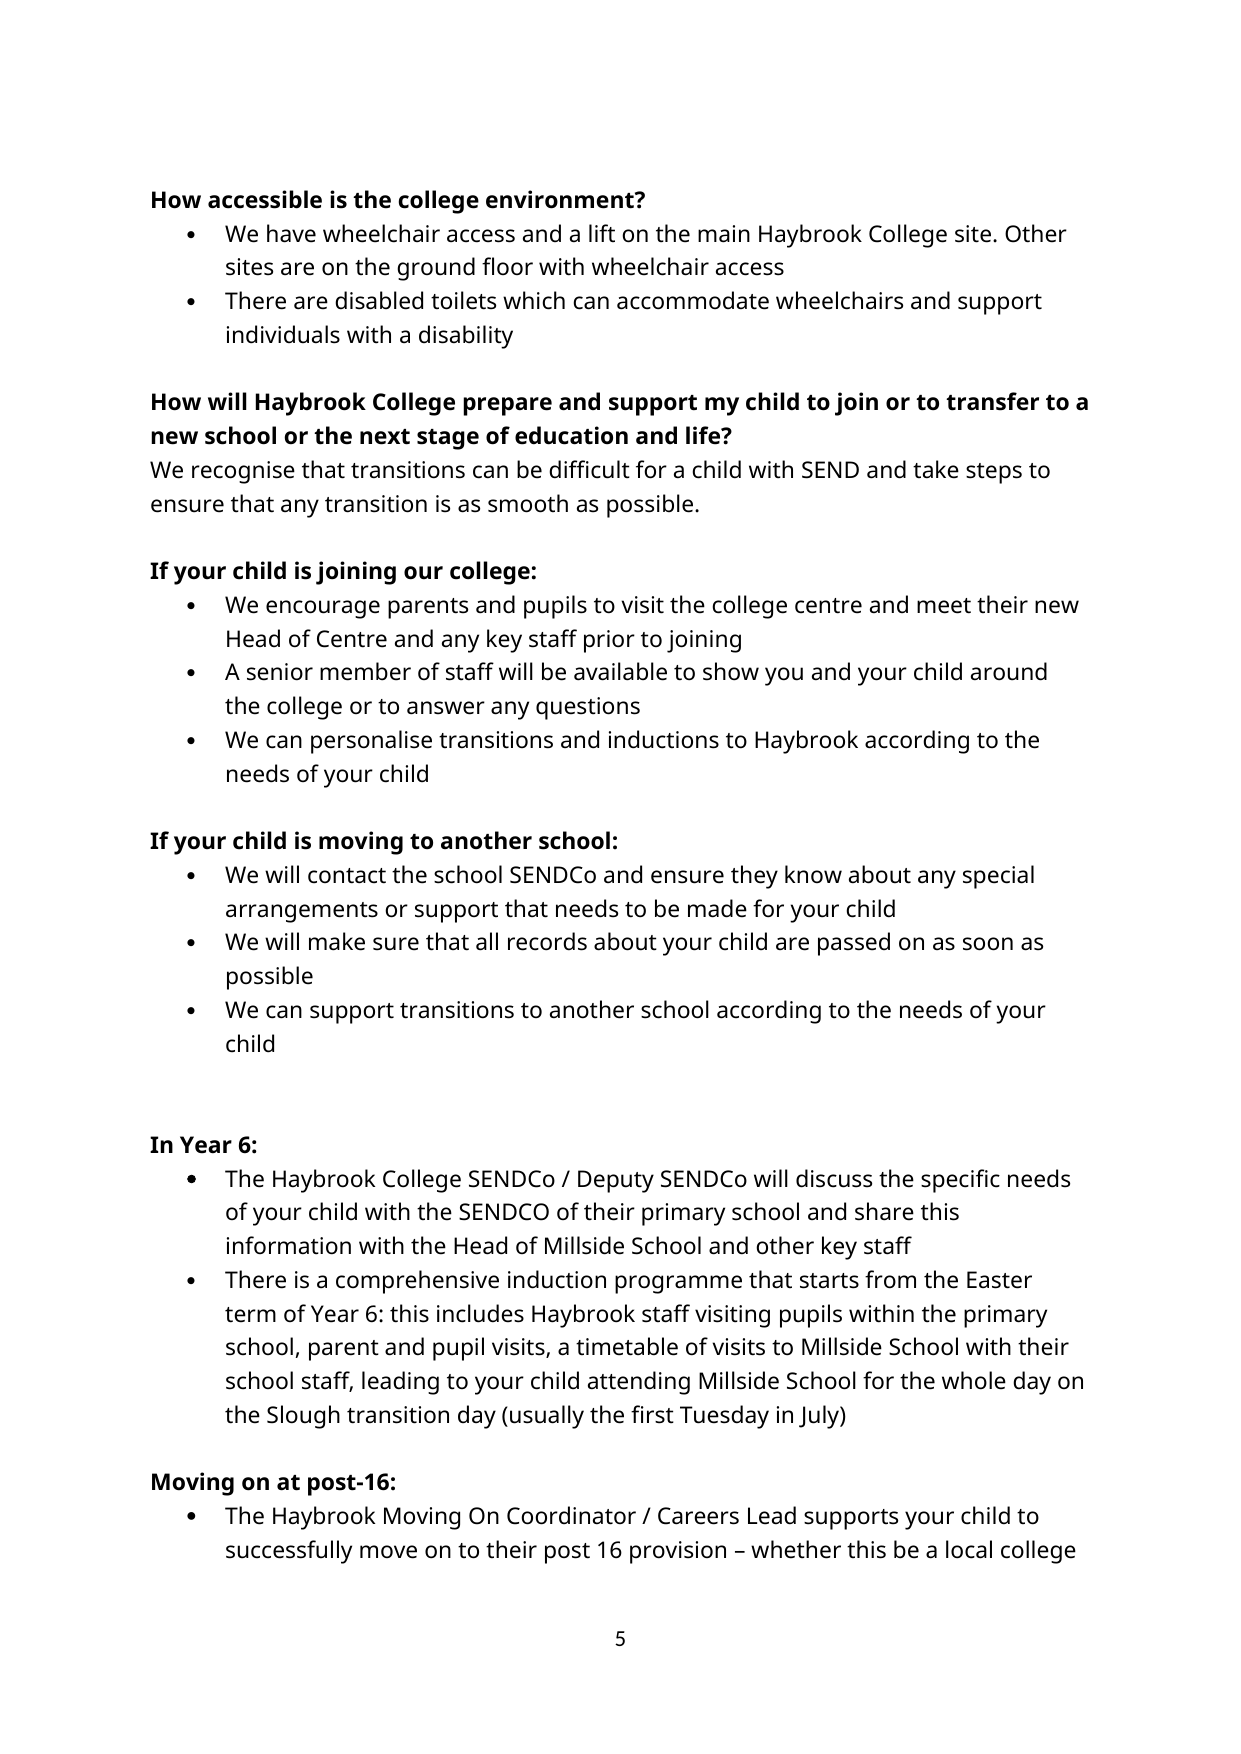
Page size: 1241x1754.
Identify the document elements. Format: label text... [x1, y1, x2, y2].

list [187, 1500, 1090, 1565]
text Moving on at post-16: [150, 1466, 1090, 1497]
list The Haybrook College SENDCo / Deputy SENDCo will discuss the specific needs of your child with the SENDCO of their primary school and share this information with the Head of Millside School and other key staff [187, 1162, 1090, 1261]
text In Year 6: [150, 1129, 1090, 1160]
text How accessible is the college environment? [150, 184, 1090, 215]
text If your child is joining our college: [150, 555, 1090, 586]
list We will make sure that all records about your child are passed on as soon as possible [187, 926, 1090, 991]
list A senior member of staff will be available to show you and your child around the college or to answer any questions [187, 656, 1090, 721]
list We will contact the school SENDCo and ensure they know about any special arrangements or support that needs to be made for your child [187, 859, 1090, 924]
list We can support transitions to another school according to the needs of your child [187, 994, 1090, 1059]
text If your child is moving to another school: [150, 825, 1090, 856]
list There is a comprehensive induction programme that starts from the Easter term of Year 6: this includes Haybrook staff visiting pupils within the primary school, parent and pupil visits, a timetable of visits to Millside School with their school staff, leading to your child attending Millside School for the whole day on the Slough transition day (usually the first Tuesday in July) [187, 1264, 1090, 1430]
list We have wheelchair access and a lift on the main Haybrook College site. Other sites are on the ground floor with wheelchair access [187, 217, 1090, 282]
list We can personalise transitions and inductions to Haybrook according to the needs of your child [187, 724, 1090, 789]
list We encourage parents and pupils to visit the college centre and meet their new Head of Centre and any key staff prior to joining [187, 589, 1090, 654]
text We recognise that transitions can be difficult for a child with SEND and take steps to ensure that any transition is as smooth as possible. [150, 454, 1090, 519]
list There are disabled toilets which can accommodate wheelchairs and support individuals with a disability [187, 285, 1090, 350]
text How will Haybrook College prepare and support my child to join or to transfer to a new school or the next stage of education and life? [150, 386, 1090, 451]
